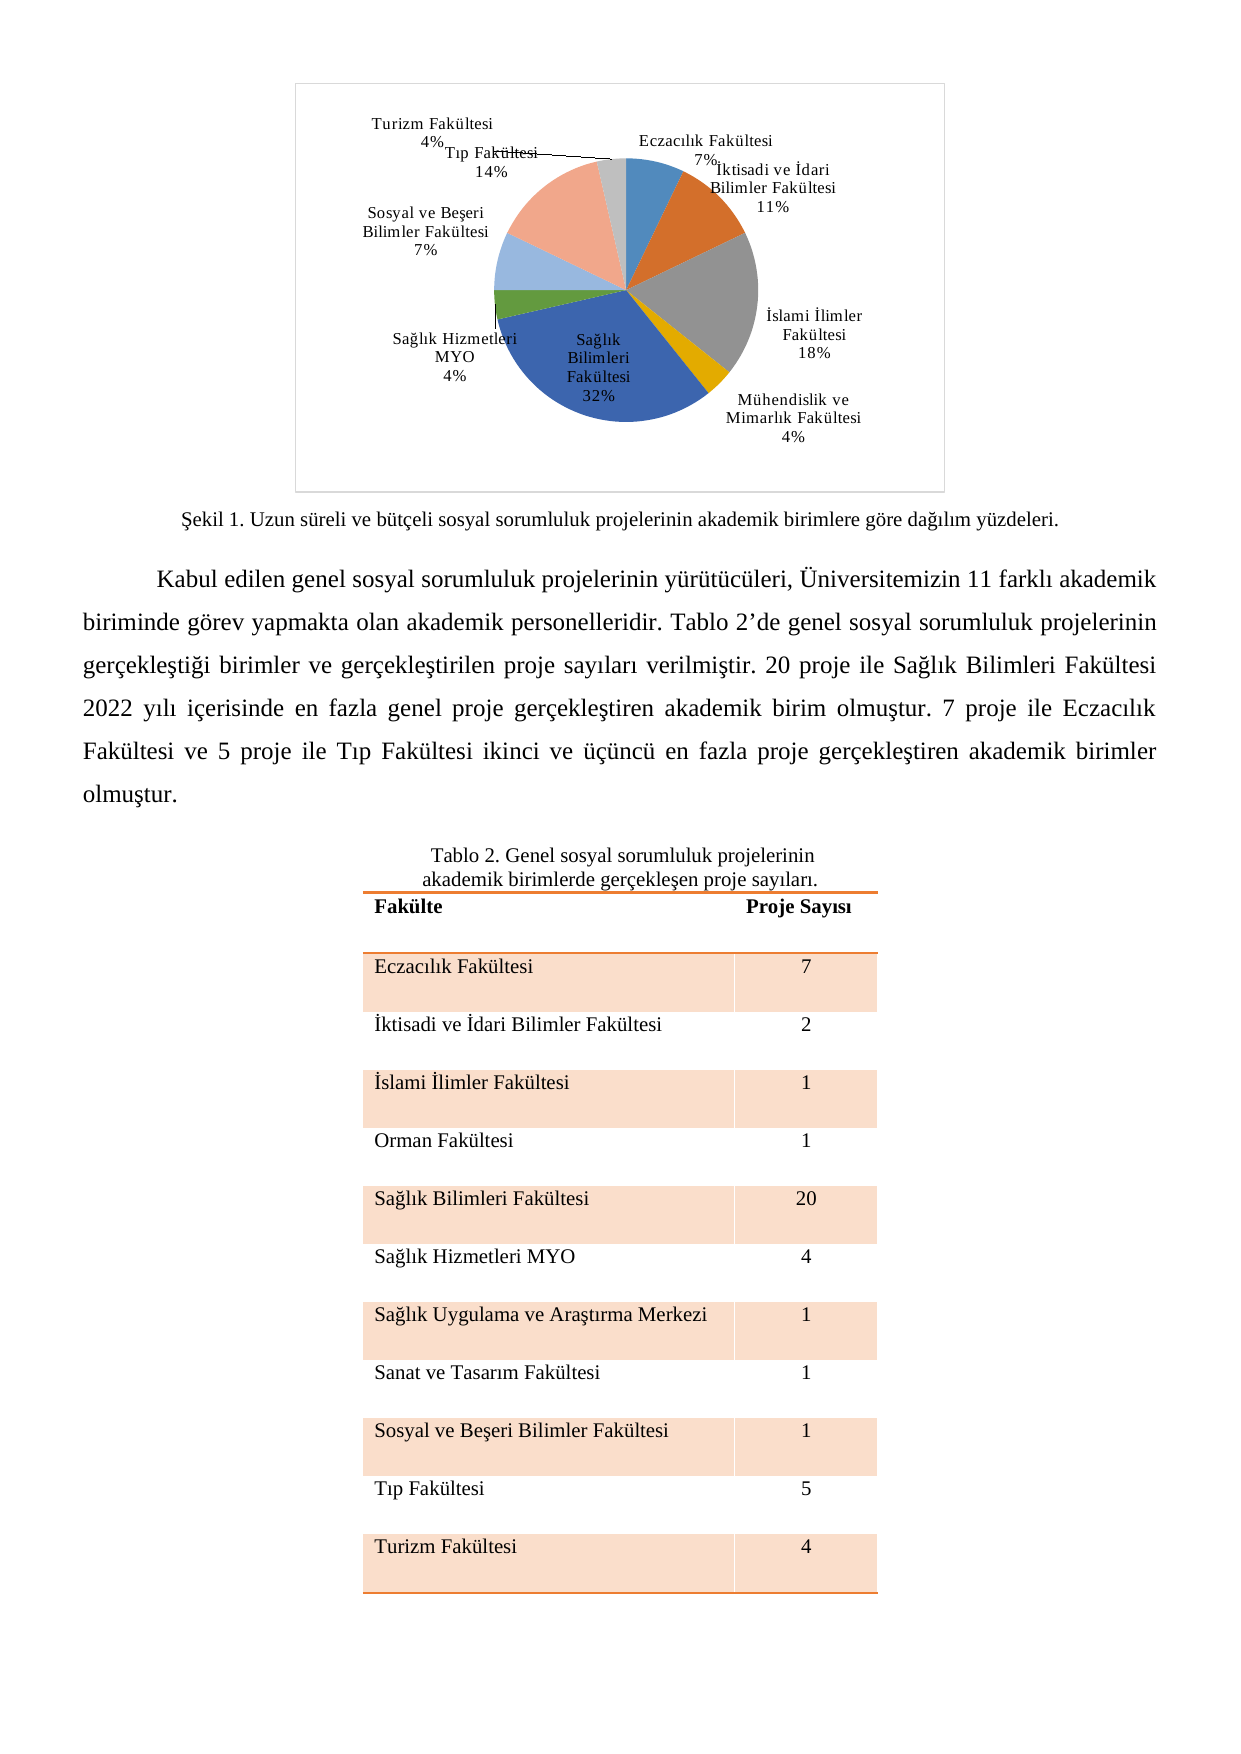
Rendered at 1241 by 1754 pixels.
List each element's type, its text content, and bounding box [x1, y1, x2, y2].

table_cell Eczacılık Fakültesi [363, 954, 734, 1012]
table_cell Sağlık Hizmetleri MYO [363, 1244, 734, 1302]
table_cell 2 [735, 1012, 877, 1070]
table_cell İktisadi ve İdari Bilimler Fakültesi [363, 1012, 734, 1070]
table_cell 20 [735, 1186, 877, 1244]
table_cell Turizm Fakültesi [363, 1534, 734, 1592]
table_cell İslami İlimler Fakültesi [363, 1070, 734, 1128]
table_cell 7 [735, 954, 877, 1012]
table_cell Sanat ve Tasarım Fakültesi [363, 1360, 734, 1418]
table_cell 1 [735, 1360, 877, 1418]
table_cell 1 [735, 1128, 877, 1186]
text Kabul edilen genel sosyal sorumluluk projelerinin yürütücüleri, Üniversitemizin 11 farklı akademik biriminde görev yapmakta olan akademik personelleridir. Tablo 2’de genel sosyal sorumluluk projelerinin gerçekleştiği birimler ve gerçekleştirilen proje sayıları verilmiştir. 20 proje ile Sağlık Bilimleri Fakültesi 2022 yılı içerisinde en fazla genel proje gerçekleştiren akademik birim olmuştur. 7 proje ile Eczacılık Fakültesi ve 5 proje ile Tıp Fakültesi ikinci ve üçüncü en fazla proje gerçekleştiren akademik birimler olmuştur. [83, 564, 1157, 808]
table_cell Orman Fakültesi [363, 1128, 734, 1186]
table_cell 5 [735, 1476, 877, 1534]
table_cell 1 [735, 1070, 877, 1128]
table_cell Sağlık Uygulama ve Araştırma Merkezi [363, 1302, 734, 1360]
text akademik birimlerde gerçekleşen proje sayıları. [83, 867, 1157, 891]
table_cell Sağlık Bilimleri Fakültesi [363, 1186, 734, 1244]
table_cell 1 [735, 1302, 877, 1360]
text Şekil 1. Uzun süreli ve bütçeli sosyal sorumluluk projelerinin akademik birimlere göre dağılım yüzdeleri. [83, 507, 1157, 531]
table_header Proje Sayısı [735, 894, 877, 952]
table_cell 1 [735, 1418, 877, 1476]
table_header Fakülte [363, 894, 734, 952]
table_cell 4 [735, 1534, 877, 1592]
text Tablo 2. Genel sosyal sorumluluk projelerinin [83, 843, 1157, 867]
table_cell Tıp Fakültesi [363, 1476, 734, 1534]
table_cell 4 [735, 1244, 877, 1302]
table_cell Sosyal ve Beşeri Bilimler Fakültesi [363, 1418, 734, 1476]
